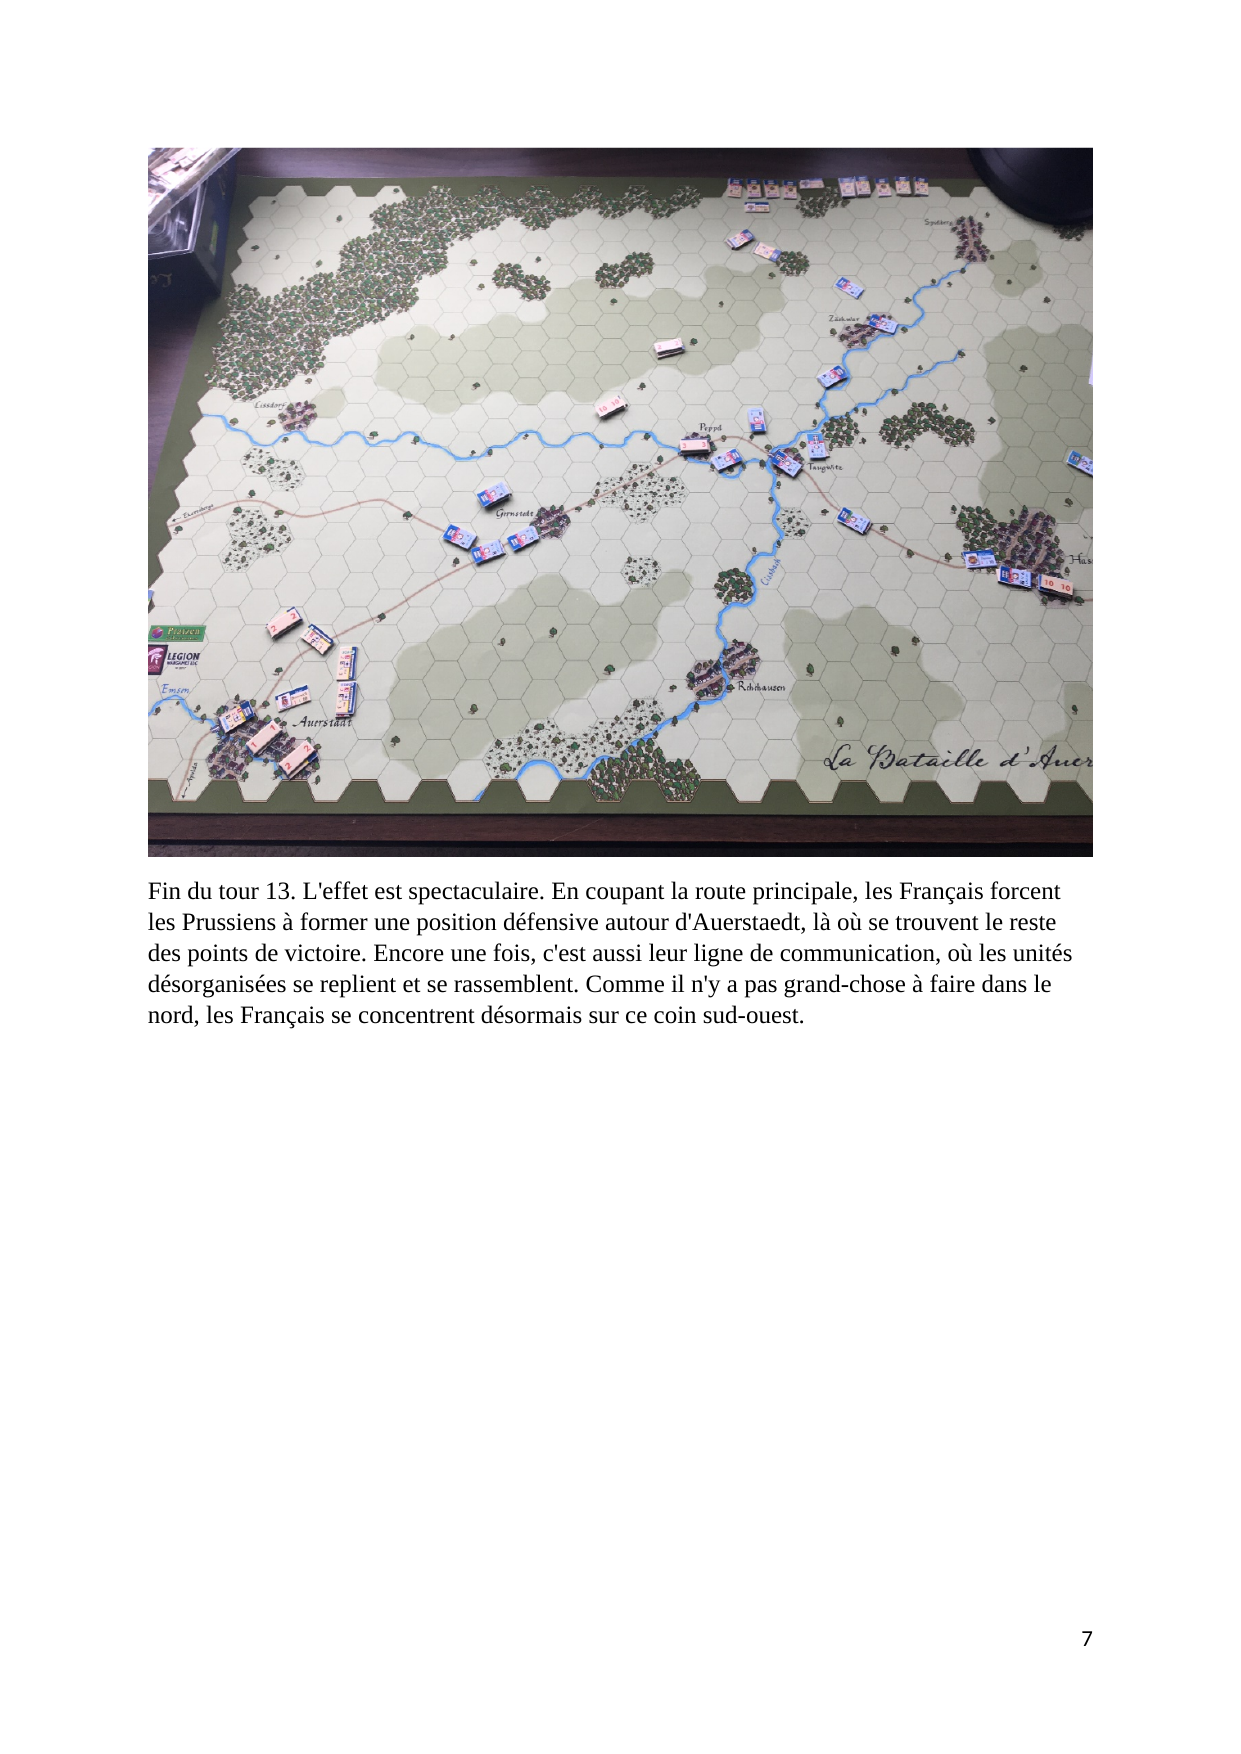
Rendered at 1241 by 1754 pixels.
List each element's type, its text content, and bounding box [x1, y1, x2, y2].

picture [149, 148, 1092, 857]
text Fin du tour 13. L'effet est spectaculaire. En coupant la route principale, les Français forcent les Prussiens à former une position défensive autour d'Auerstaedt, là où se trouvent le reste des points de victoire. Encore une fois, c'est aussi leur ligne de communication, où les unités désorganisées se replient et se rassemblent. Comme il n'y a pas grand-chose à faire dans le nord, les Français se concentrent désormais sur ce coin sud-ouest. [148, 876, 1093, 1029]
